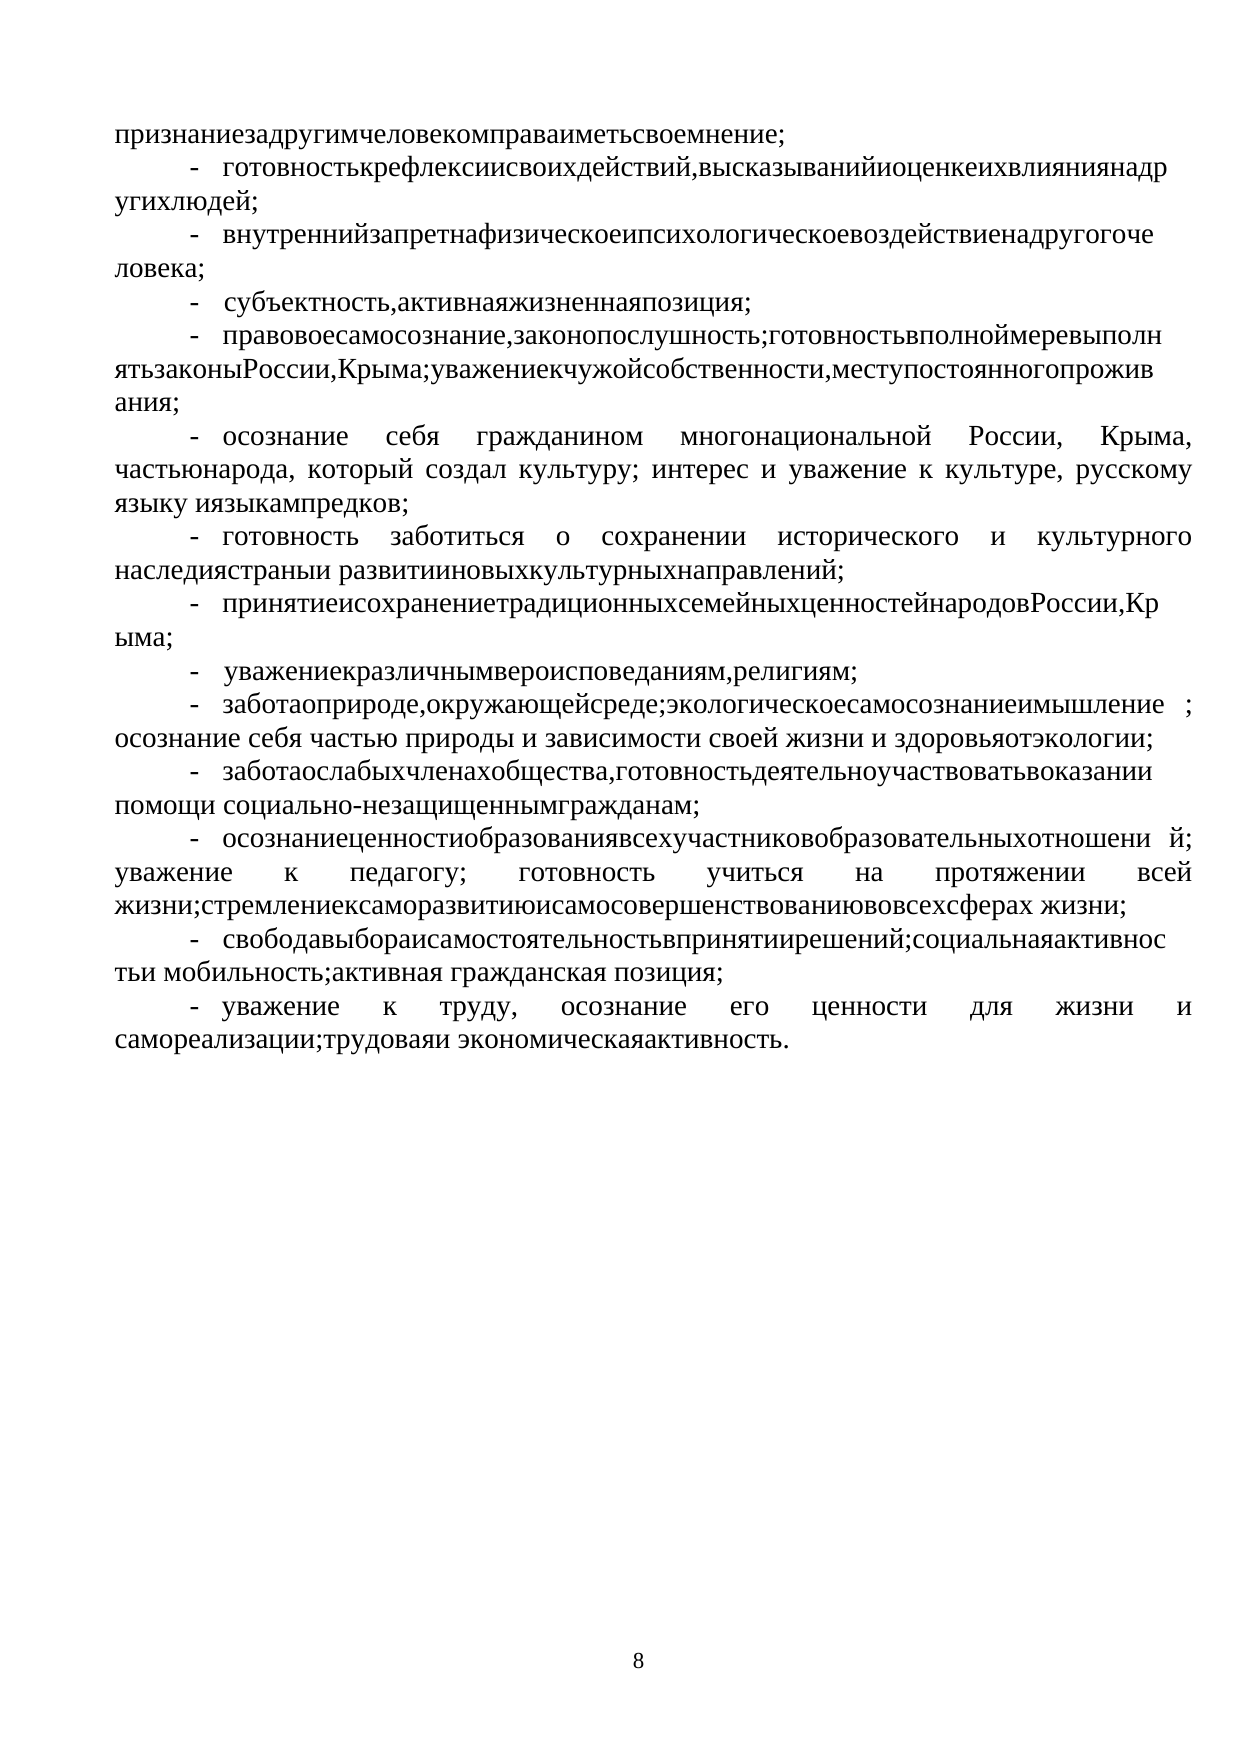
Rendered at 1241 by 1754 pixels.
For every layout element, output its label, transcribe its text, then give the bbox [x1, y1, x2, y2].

list заботаоприроде,окружающейсреде;экологическоесамосознаниеимышление ; осознание себя частью природы и зависимости своей жизни и здоровьяотэкологии; [114, 686, 1193, 753]
list осознание себя гражданином многонациональной России, Крыма, частьюнарода, который создал культуру; интерес и уважение к культуре, русскому языку иязыкампредков; [114, 418, 1193, 518]
list заботаослабыхчленахобщества,готовностьдеятельноучаствоватьвоказании помощи социально-незащищеннымгражданам; [114, 753, 1193, 820]
text признаниезадругимчеловекомправаиметьсвоемнение; [91, 116, 1193, 149]
list принятиеисохранениетрадиционныхсемейныхценностейнародовРоссии,Кр ыма; [114, 586, 1193, 653]
list субъектность,активнаяжизненнаяпозиция; [91, 284, 1193, 317]
list свободавыбораисамостоятельностьвпринятиирешений;социальнаяактивнос тьи мобильность;активная гражданская позиция; [114, 921, 1193, 988]
list осознаниеценностиобразованиявсехучастниковобразовательныхотношени й; уважение к педагогу; готовность учиться на протяжении всей жизни;стремлениексаморазвитиюисамосовершенствованиювовсехсферах жизни; [114, 820, 1193, 921]
list уважение к труду, осознание его ценности для жизни и самореализации;трудоваяи экономическаяактивность. [114, 988, 1193, 1055]
list внутреннийзапретнафизическоеипсихологическоевоздействиенадругогоче ловека; [114, 217, 1193, 284]
list правовоесамосознание,законопослушность;готовностьвполноймеревыполн ятьзаконыРоссии,Крыма;уважениекчужойсобственности,меступостоянногопрожив ания; [114, 317, 1193, 418]
list готовность заботиться о сохранении исторического и культурного наследиястраныи развитииновыхкультурныхнаправлений; [114, 518, 1193, 586]
list уважениекразличнымвероисповеданиям,религиям; [114, 653, 1193, 686]
list готовностькрефлексиисвоихдействий,высказыванийиоценкеихвлияниянадр угихлюдей; [114, 149, 1193, 217]
